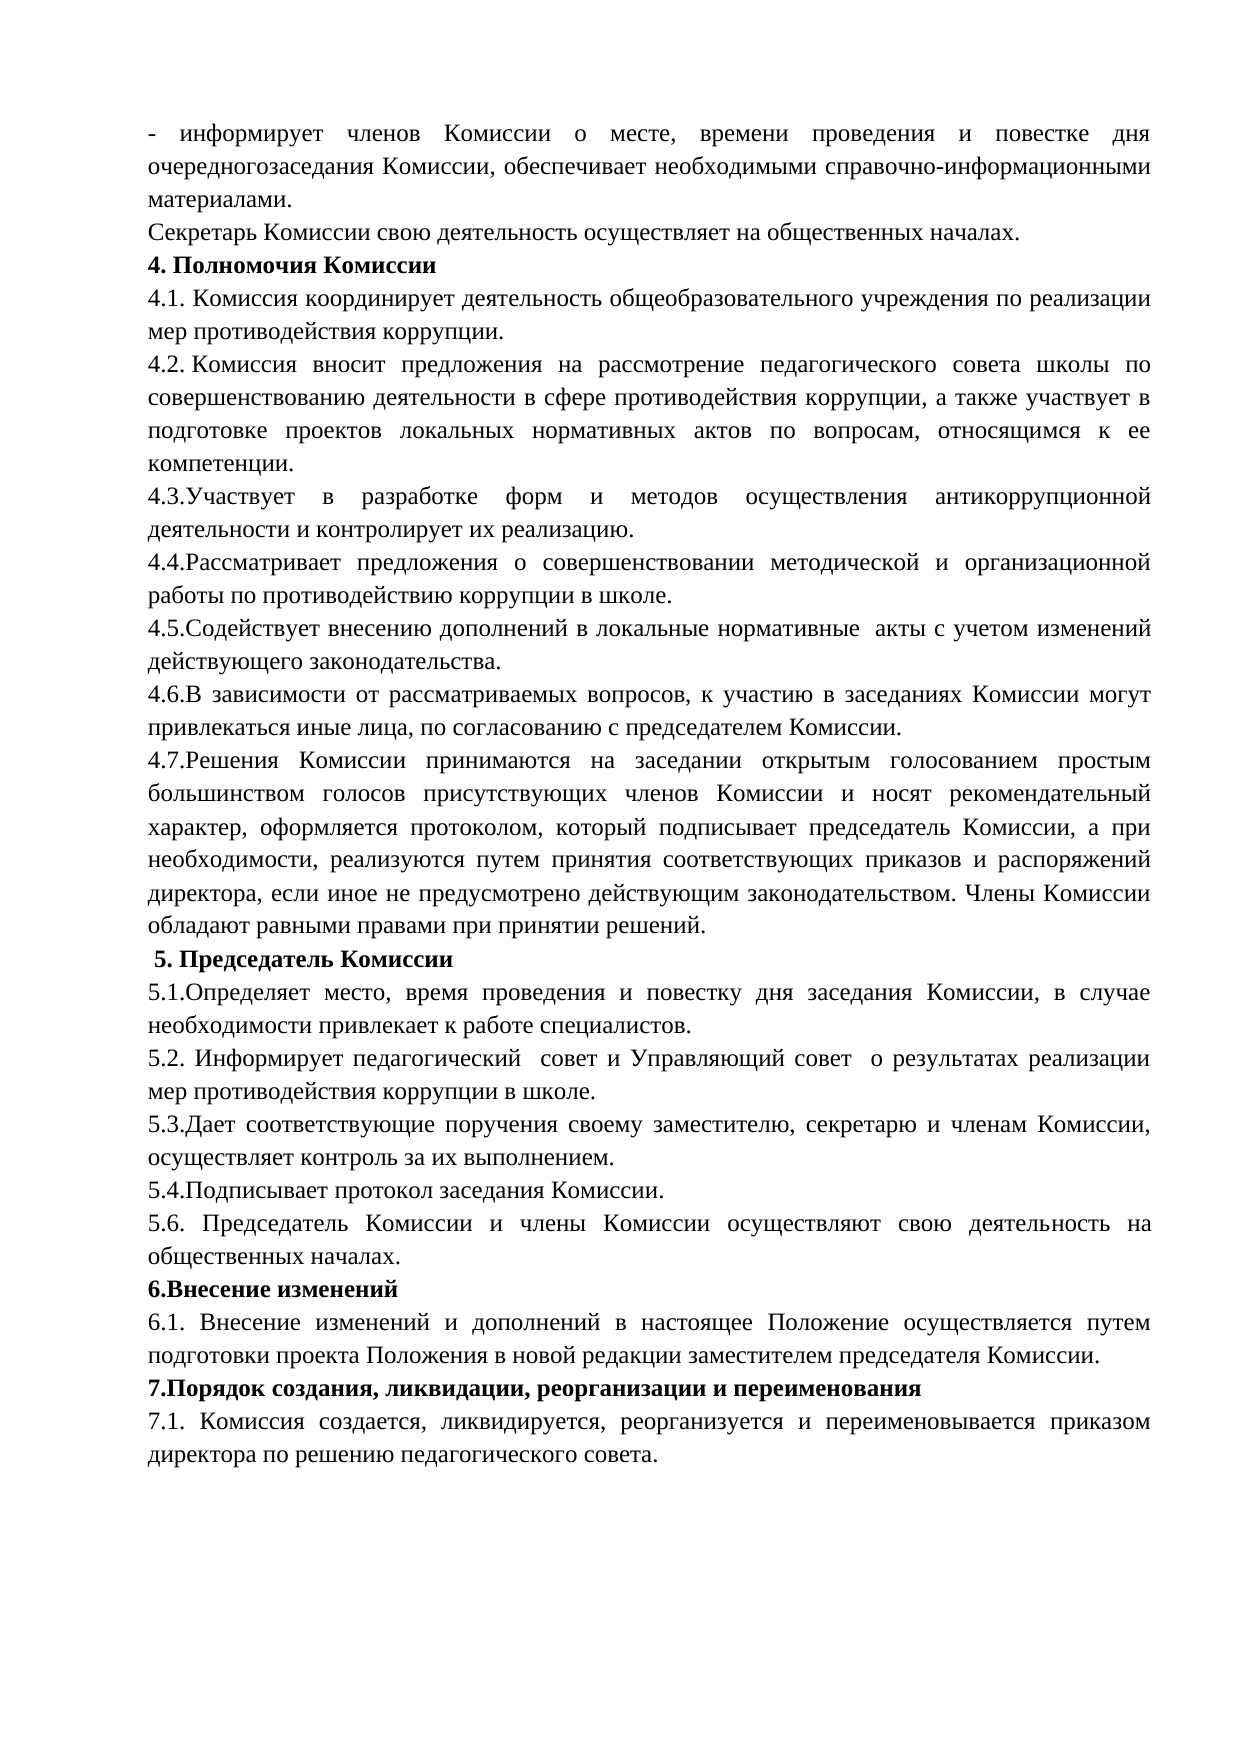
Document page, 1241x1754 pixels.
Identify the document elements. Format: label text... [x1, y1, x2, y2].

text 6.Внесение изменений [148, 1274, 1152, 1303]
text 4.1. Комиссия координирует деятельность общеобразовательного учреждения по реализации мер противодействия коррупции. [148, 283, 1152, 345]
text 5.2. Информирует педагогический совет и Управляющий совет о результатах реализации мер противодействия коррупции в школе. [148, 1043, 1152, 1104]
text - информирует членов Комиссии о месте, времени проведения и повестке дня очередногозаседания Комиссии, обеспечивает необходимыми справочно-информационными материалами. [148, 118, 1152, 213]
text 5.6. Председатель Комиссии и члены Комиссии осуществляют свою деятельность на общественных началах. [148, 1208, 1152, 1269]
text 7.1. Комиссия создается, ликвидируется, реорганизуется и переименовывается приказом директора по решению педагогического совета. [148, 1406, 1152, 1468]
text 4.3.Участвует в разработке форм и методов осуществления антикоррупционной деятельности и контролирует их реализацию. [148, 481, 1152, 543]
text 4.5.Содействует внесению дополнений в локальные нормативные акты с учетом изменений действующего законодательства. [148, 613, 1152, 675]
text 5. Председатель Комиссии [148, 944, 1152, 972]
text 7.Порядок создания, ликвидации, реорганизации и переименования [148, 1373, 1152, 1402]
text Секретарь Комиссии свою деятельность осуществляет на общественных началах. [148, 217, 1152, 246]
text 4. Полномочия Комиссии [148, 250, 1152, 279]
text 5.3.Дает соответствующие поручения своему заместителю, секретарю и членам Комиссии, осуществляет контроль за их выполнением. [148, 1109, 1152, 1171]
text 5.4.Подписывает протокол заседания Комиссии. [148, 1175, 1152, 1203]
text 6.1. Внесение изменений и дополнений в настоящее Положение осуществляется путем подготовки проекта Положения в новой редакции заместителем председателя Комиссии. [148, 1307, 1152, 1369]
text 4.7.Решения Комиссии принимаются на заседании открытым голосованием простым большинством голосов присутствующих членов Комиссии и носят рекомендательный характер, оформляется протоколом, который подписывает председатель Комиссии, а при необходимости, реализуются путем принятия соответствующих приказов и распоряжений директора, если иное не предусмотрено действующим законодательством. Члены Комиссии обладают равными правами при принятии решений. [148, 746, 1152, 939]
text 4.4.Рассматривает предложения о совершенствовании методической и организационной работы по противодействию коррупции в школе. [148, 547, 1152, 609]
text 5.1.Определяет место, время проведения и повестку дня заседания Комиссии, в случае необходимости привлекает к работе специалистов. [148, 977, 1152, 1038]
text 4.2. Комиссия вносит предложения на рассмотрение педагогического совета школы по совершенствованию деятельности в сфере противодействия коррупции, а также участвует в подготовке проектов локальных нормативных актов по вопросам, относящимся к ее компетенции. [148, 349, 1152, 477]
text 4.6.В зависимости от рассматриваемых вопросов, к участию в заседаниях Комиссии могут привлекаться иные лица, по согласованию с председателем Комиссии. [148, 679, 1152, 741]
